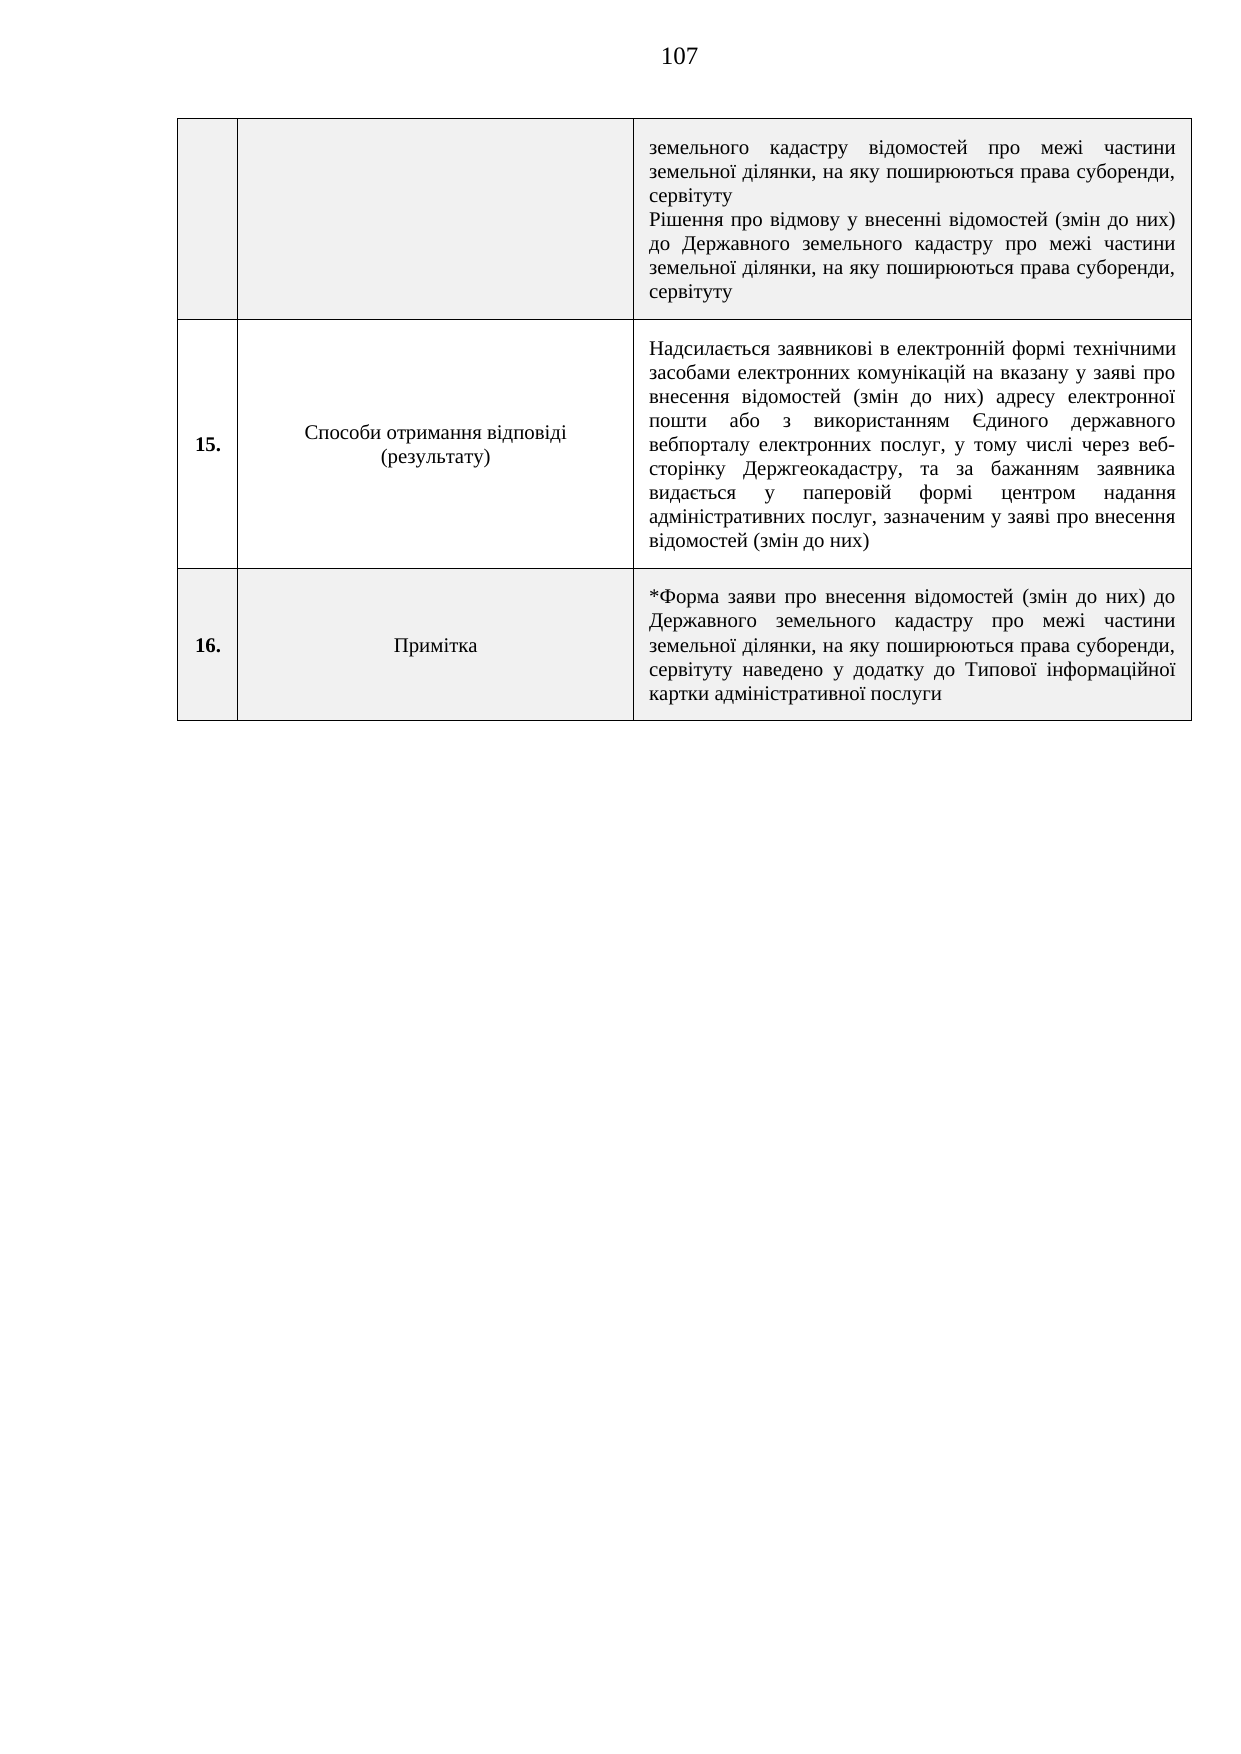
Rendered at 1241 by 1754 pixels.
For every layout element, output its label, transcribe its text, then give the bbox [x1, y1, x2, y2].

table_cell Способи отримання відповіді (результату) [238, 320, 633, 568]
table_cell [238, 119, 633, 319]
table_cell Примітка [238, 569, 633, 720]
table_cell Надсилається заявникові в електронній формі технічними засобами електронних комунікацій на вказану у заяві про внесення відомостей (змін до них) адресу електронної пошти або з використанням Єдиного державного вебпорталу електронних послуг, у тому числі через веб-сторінку Держгеокадастру, та за бажанням заявника видається у паперовій формі центром надання адміністративних послуг, зазначеним у заяві про внесення відомостей (змін до них) [634, 320, 1191, 568]
table_cell 15. [178, 320, 237, 568]
table_cell 16. [178, 569, 237, 720]
table_cell *Форма заяви про внесення відомостей (змін до них) до Державного земельного кадастру про межі частини земельної ділянки, на яку поширюються права суборенди, сервітуту наведено у додатку до Типової інформаційної картки адміністративної послуги [634, 569, 1191, 720]
table_cell 14. [178, 119, 237, 319]
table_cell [634, 119, 1191, 319]
